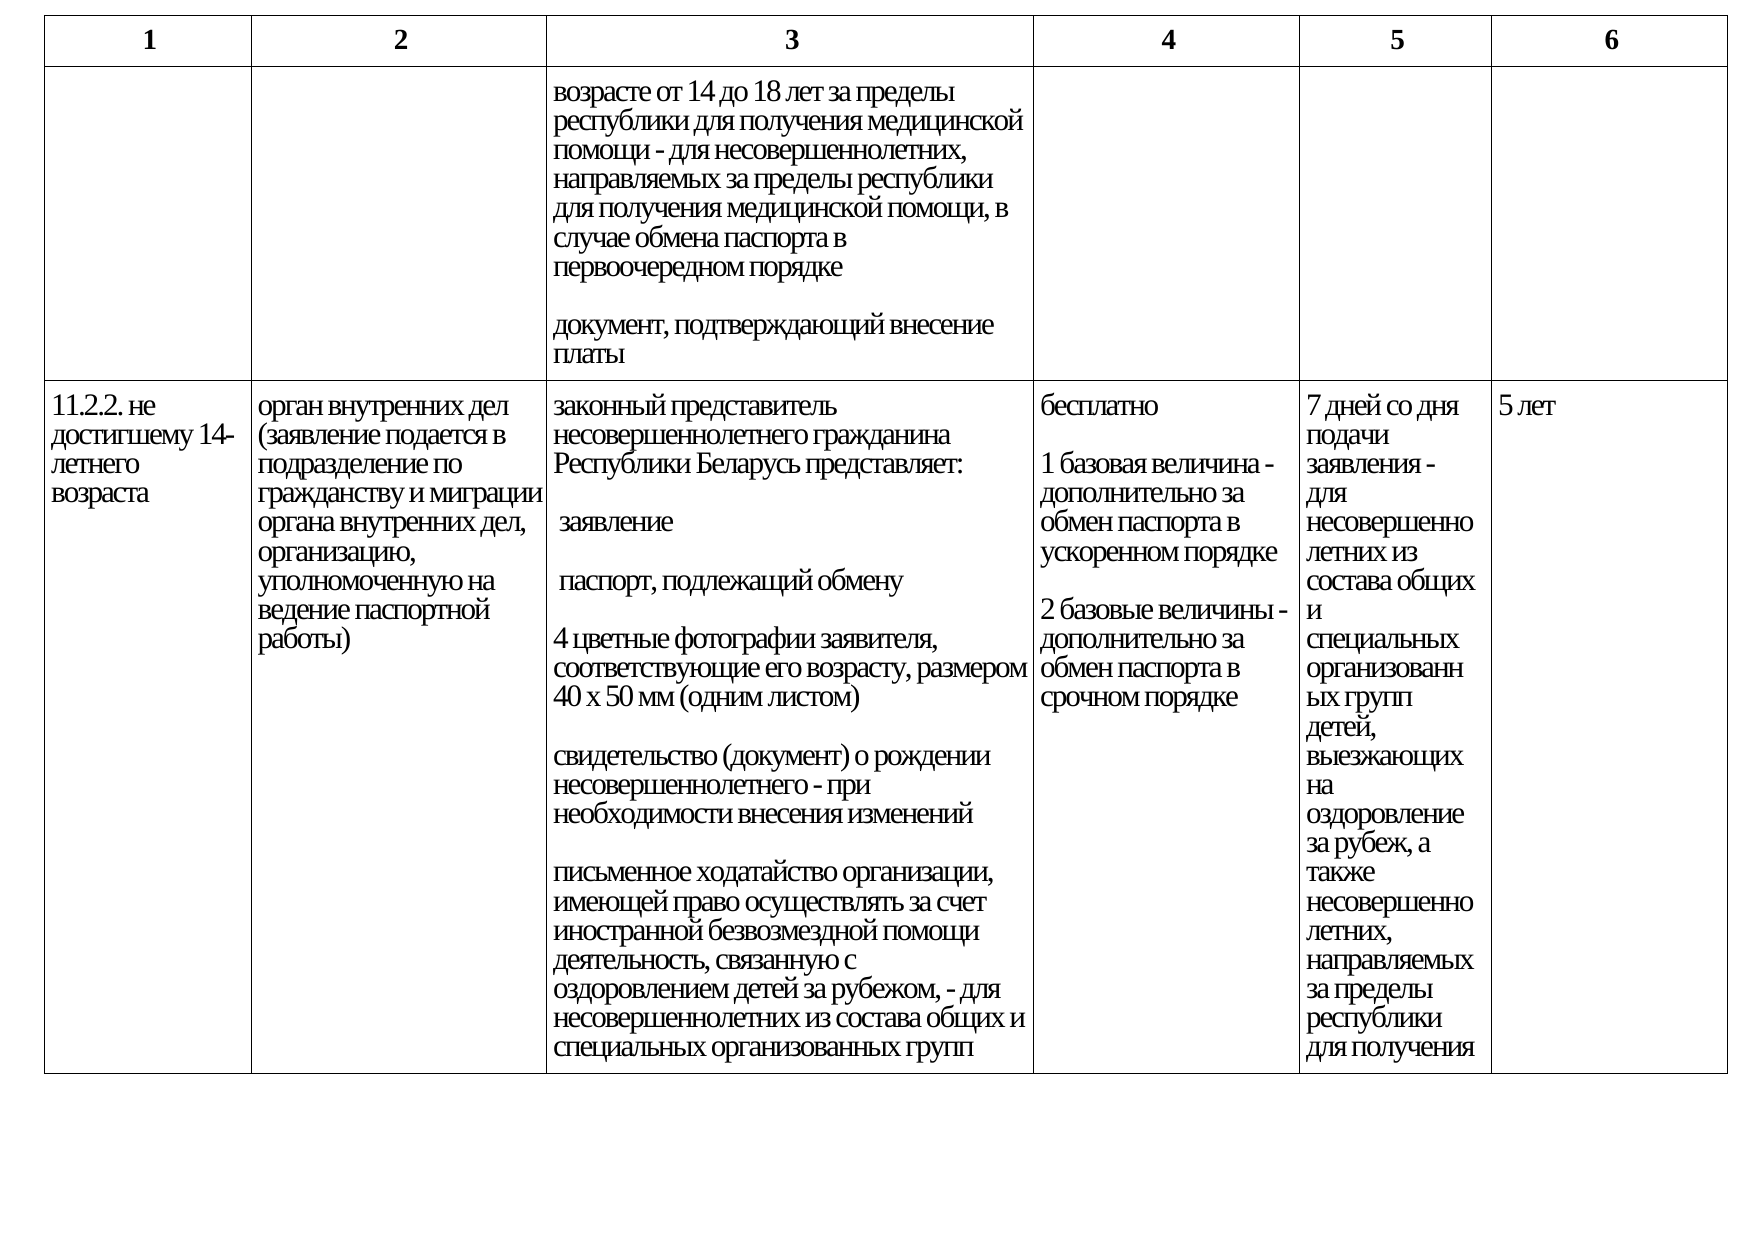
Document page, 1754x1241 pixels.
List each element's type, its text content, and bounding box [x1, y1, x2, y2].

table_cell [547, 381, 1033, 1073]
table_header 1 [45, 16, 251, 66]
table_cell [45, 67, 251, 380]
table_header 2 [252, 16, 546, 66]
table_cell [252, 67, 546, 380]
table_header 4 [1034, 16, 1299, 66]
table_header 6 [1492, 16, 1727, 66]
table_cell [547, 67, 1033, 380]
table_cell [1034, 67, 1299, 380]
table_cell 5 лет [1492, 381, 1727, 1073]
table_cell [1034, 381, 1299, 1073]
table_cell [1492, 67, 1727, 380]
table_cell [1300, 381, 1491, 1073]
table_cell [45, 381, 251, 1073]
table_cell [1300, 67, 1491, 380]
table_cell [252, 381, 546, 1073]
table_header 5 [1300, 16, 1491, 66]
table_header 3 [547, 16, 1033, 66]
